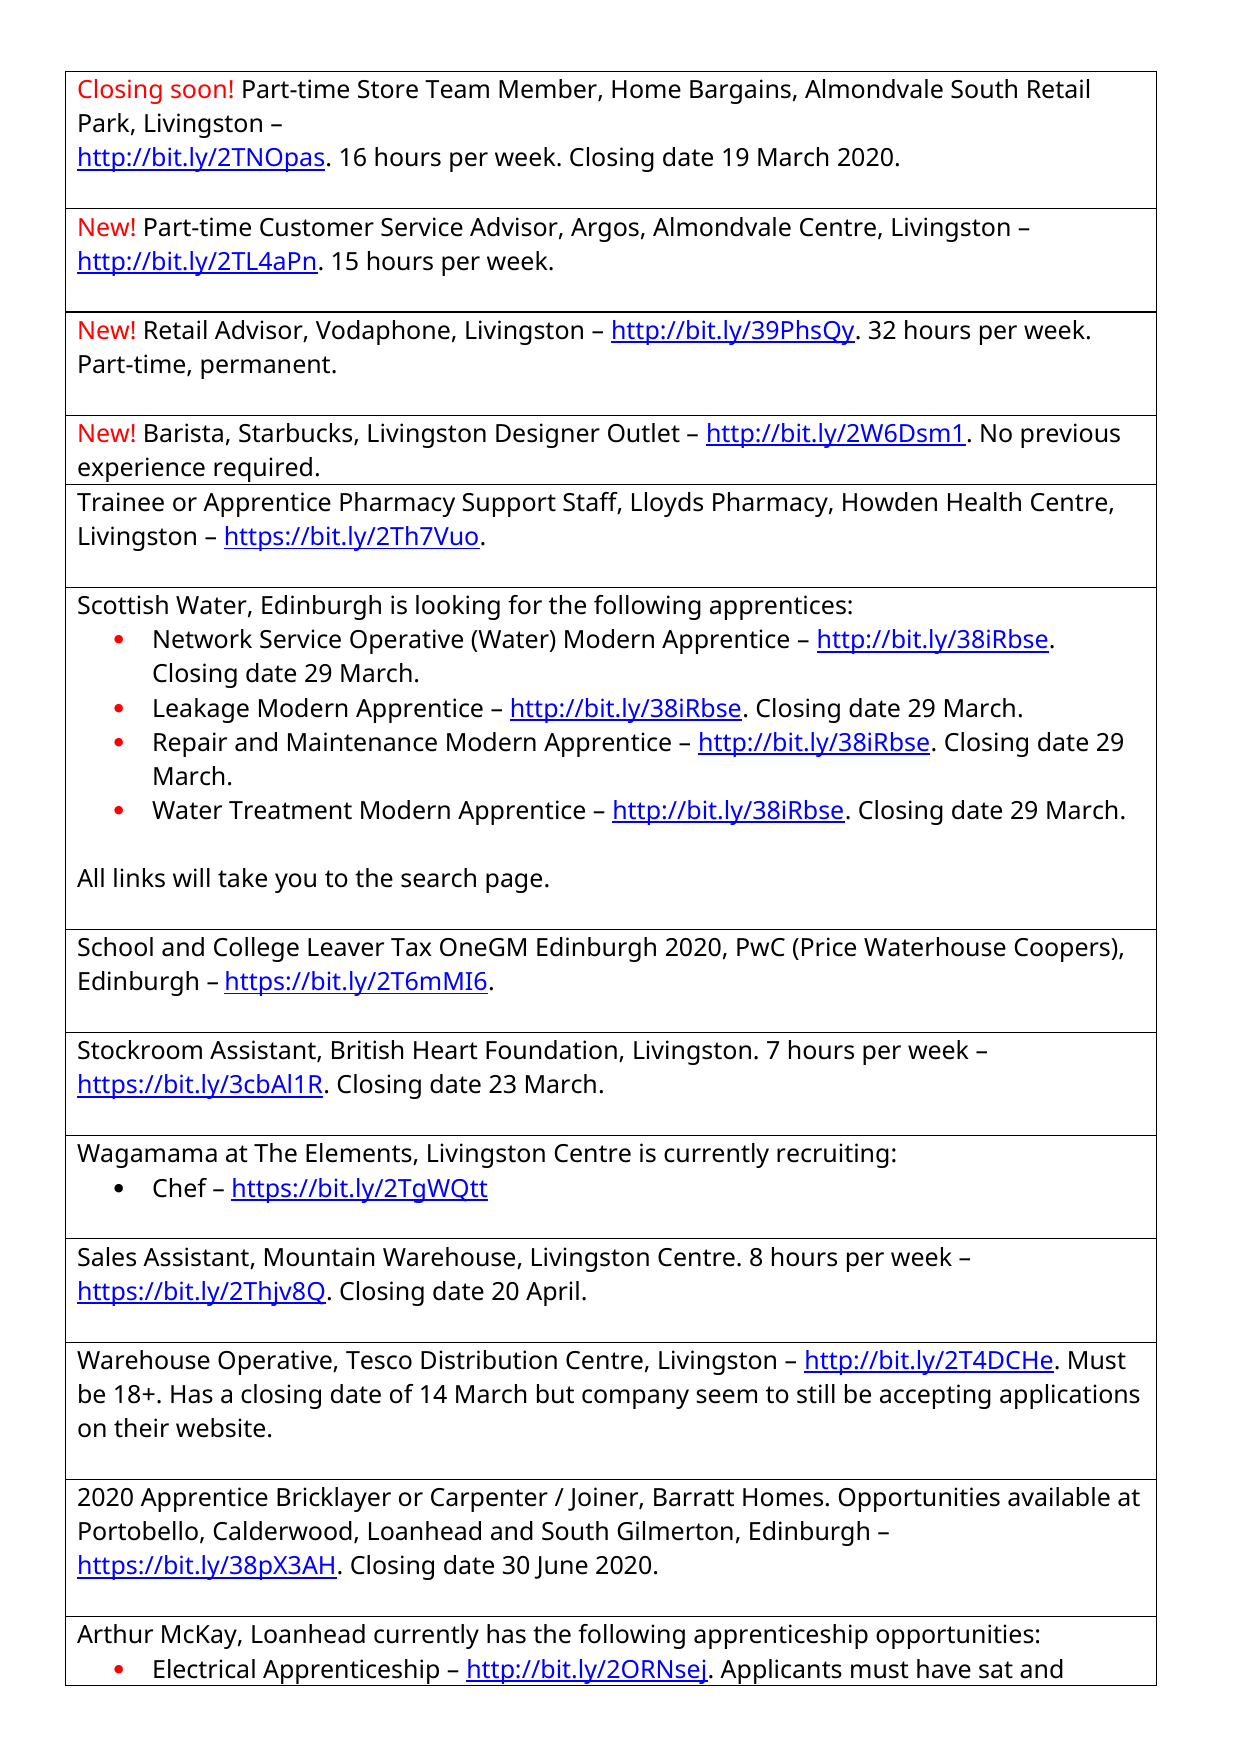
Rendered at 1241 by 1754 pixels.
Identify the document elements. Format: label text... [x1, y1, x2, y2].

table_cell Warehouse Operative, Tesco Distribution Centre, Livingston – http://bit.ly/2T4DCHe. Must be 18+. Has a closing date of 14 March but company seem to still be accepting applications on their website. [66, 1343, 1156, 1479]
table_cell Stockroom Assistant, British Heart Foundation, Livingston. 7 hours per week – https://bit.ly/3cbAl1R. Closing date 23 March. [66, 1033, 1156, 1135]
table_cell Sales Assistant, Mountain Warehouse, Livingston Centre. 8 hours per week – https://bit.ly/2Thjv8Q. Closing date 20 April. [66, 1239, 1156, 1342]
table_cell Scottish Water, Edinburgh is looking for the following apprentices: Network Service Operative (Water) Modern Apprentice – http://bit.ly/38iRbse. Closing date 29 March. Leakage Modern Apprentice – http://bit.ly/38iRbse. Closing date 29 March. Repair and Maintenance Modern Apprentice – http://bit.ly/38iRbse. Closing date 29 March. Water Treatment Modern Apprentice – http://bit.ly/38iRbse. Closing date 29 March. All links will take you to the search page. [66, 588, 1156, 929]
table_cell School and College Leaver Tax OneGM Edinburgh 2020, PwC (Price Waterhouse Coopers), Edinburgh – https://bit.ly/2T6mMI6. [66, 930, 1156, 1032]
table_cell New! Barista, Starbucks, Livingston Designer Outlet – http://bit.ly/2W6Dsm1. No previous experience required. [66, 416, 1156, 484]
table_cell 2020 Apprentice Bricklayer or Carpenter / Joiner, Barratt Homes. Opportunities available at Portobello, Calderwood, Loanhead and South Gilmerton, Edinburgh – https://bit.ly/38pX3AH. Closing date 30 June 2020. [66, 1480, 1156, 1616]
table_cell Wagamama at The Elements, Livingston Centre is currently recruiting: Chef – https://bit.ly/2TgWQtt [66, 1136, 1156, 1238]
table_cell New! Retail Advisor, Vodaphone, Livingston – http://bit.ly/39PhsQy. 32 hours per week. Part-time, permanent. [66, 313, 1156, 414]
table_cell Closing soon! Part-time Store Team Member, Home Bargains, Almondvale South Retail Park, Livingston – http://bit.ly/2TNOpas. 16 hours per week. Closing date 19 March 2020. [66, 72, 1156, 208]
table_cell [66, 1617, 1156, 1685]
table_cell Trainee or Apprentice Pharmacy Support Staff, Lloyds Pharmacy, Howden Health Centre, Livingston – https://bit.ly/2Th7Vuo. [66, 485, 1156, 587]
table_cell New! Part-time Customer Service Advisor, Argos, Almondvale Centre, Livingston – http://bit.ly/2TL4aPn. 15 hours per week. [66, 209, 1156, 311]
